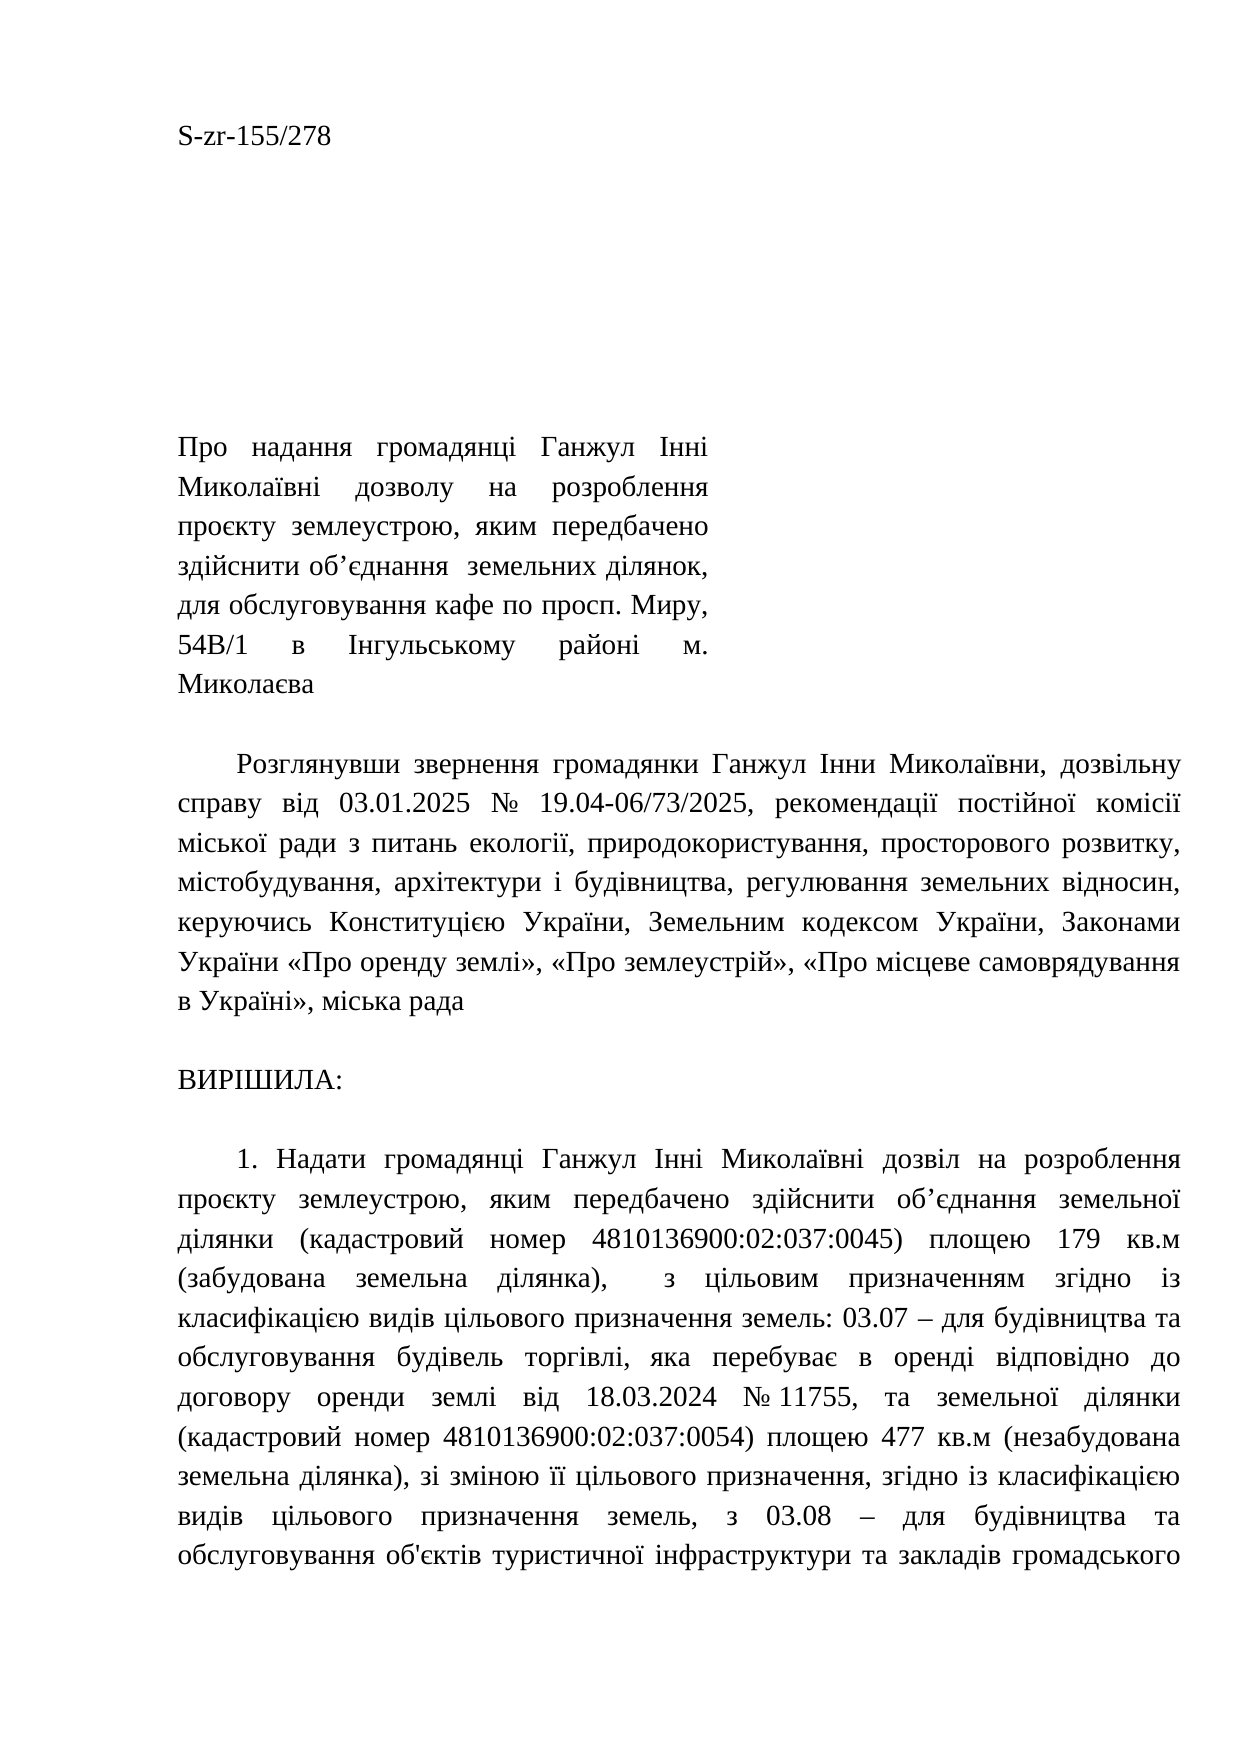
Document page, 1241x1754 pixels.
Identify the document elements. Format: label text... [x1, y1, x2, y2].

text Про надання громадянці Ганжул Інні Миколаївні дозволу на розроблення проєкту землеустрою, яким передбачено здійснити об’єднання земельних ділянок, для обслуговування кафе по просп. Миру, 54В/1 в Інгульському районі м. Миколаєва [177, 425, 709, 702]
text ВИРІШИЛА: [177, 1058, 1181, 1098]
text S-zr-155/278 [177, 118, 1181, 152]
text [177, 1137, 1181, 1573]
text Розглянувши звернення громадянки Ганжул Інни Миколаївни, дозвільну справу від 03.01.2025 № 19.04-06/73/2025, рекомендації постійної комісії міської ради з питань екології, природокористування, просторового розвитку, містобудування, архітектури і будівництва, регулювання земельних відносин, керуючись Конституцією України, Земельним кодексом України, Законами України «Про оренду землі», «Про землеустрій», «Про місцеве самоврядування в Україні», міська рада [177, 741, 1181, 1018]
